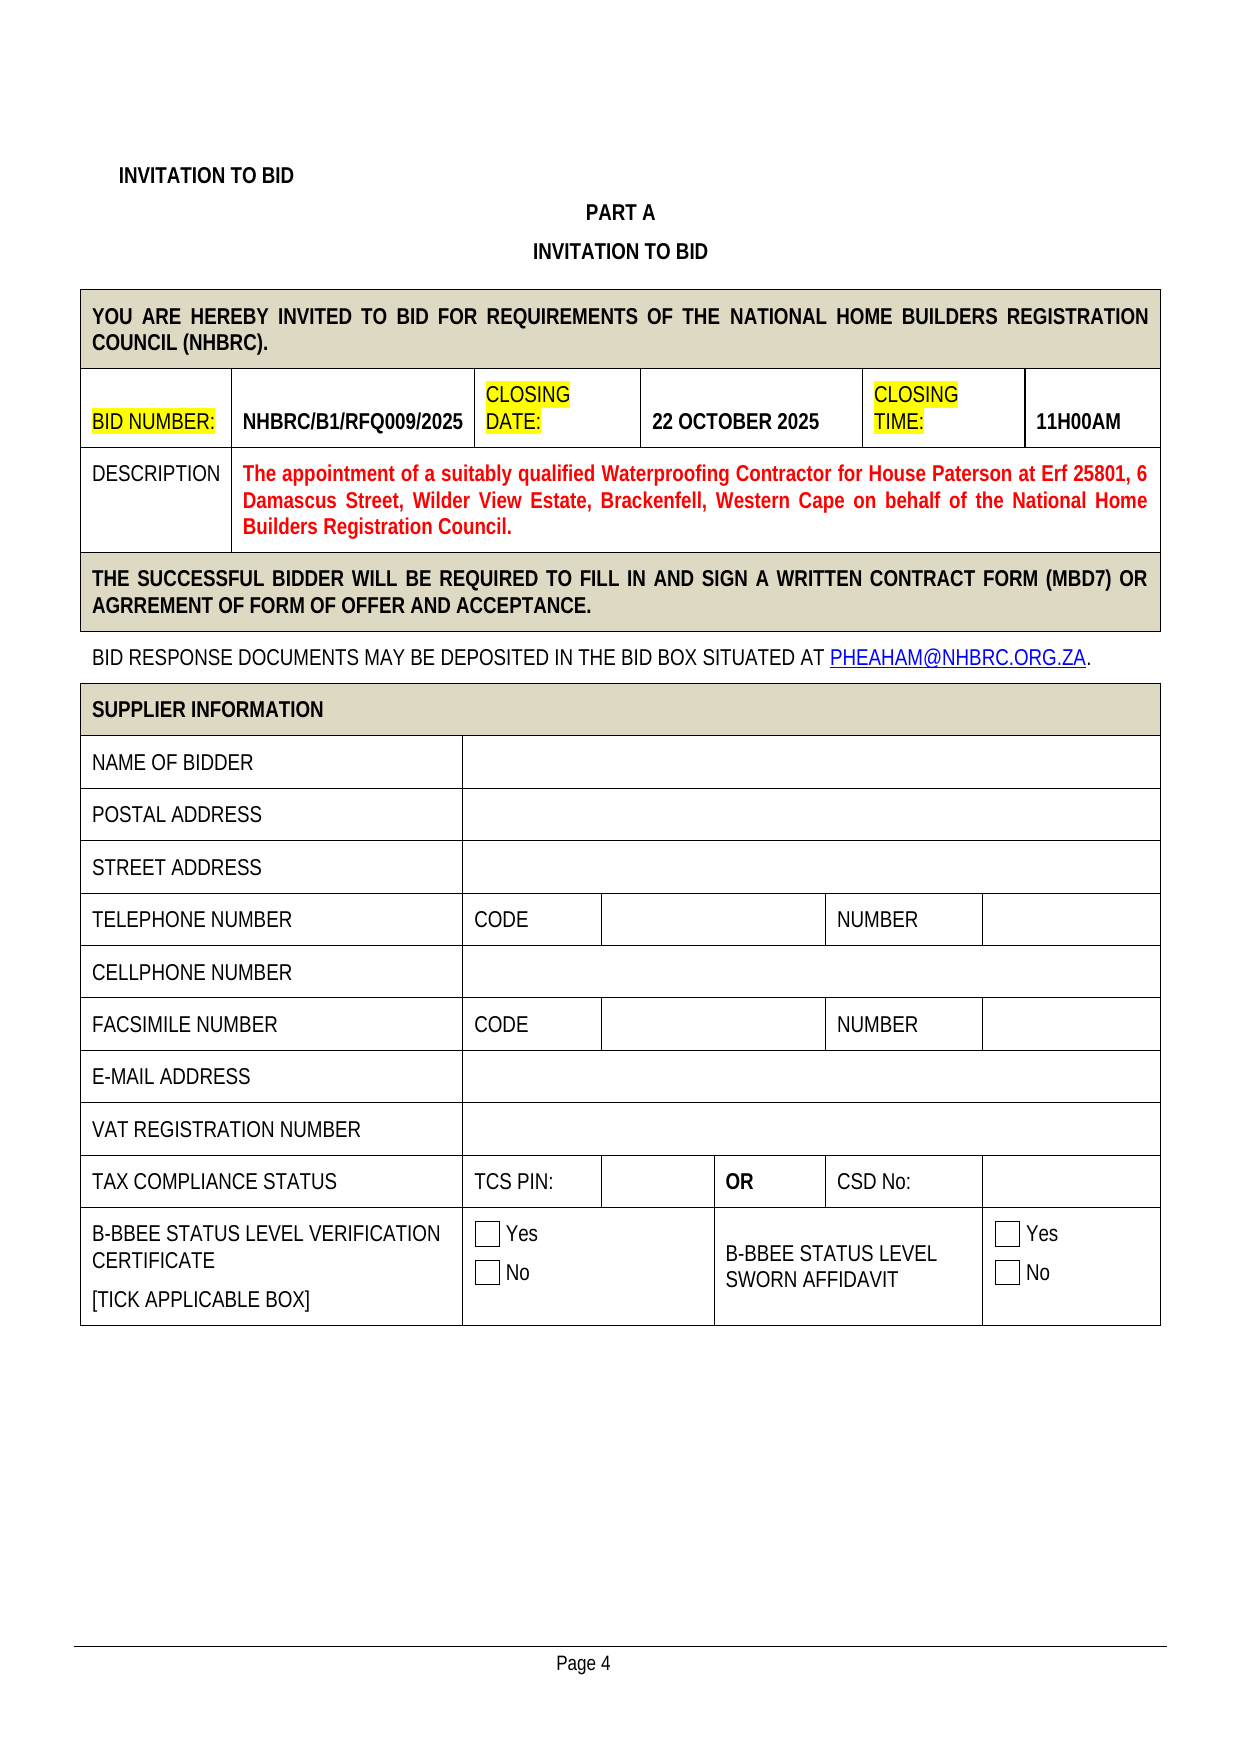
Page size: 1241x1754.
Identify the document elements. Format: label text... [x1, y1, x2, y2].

table_cell 11H00AM [1026, 369, 1160, 447]
table_cell B-BBEE STATUS LEVEL SWORN AFFIDAVIT [715, 1208, 982, 1324]
table_cell [983, 1156, 1160, 1207]
table_cell CODE [463, 998, 601, 1050]
table_cell [983, 894, 1160, 945]
table_cell TCS PIN: [463, 1156, 601, 1207]
table_cell CSD No: [826, 1156, 982, 1207]
table_cell [463, 946, 1160, 997]
text INVITATION TO BID [119, 238, 1122, 264]
table_cell CODE [463, 894, 601, 945]
table_cell [463, 1051, 1160, 1102]
table_cell FACSIMILE NUMBER [81, 998, 462, 1050]
table_cell VAT REGISTRATION NUMBER [81, 1103, 462, 1154]
table_cell CLOSING DATE: [475, 369, 640, 447]
table_cell E-MAIL ADDRESS [81, 1051, 462, 1102]
table_cell [463, 841, 1160, 892]
table_cell NUMBER [826, 894, 982, 945]
table_cell [463, 789, 1160, 840]
table_cell BID NUMBER: [81, 369, 231, 447]
table_cell [602, 998, 825, 1050]
table_cell CELLPHONE NUMBER [81, 946, 462, 997]
table_cell Yes No [983, 1208, 1160, 1324]
table_cell THE SUCCESSFUL BIDDER WILL BE REQUIRED TO FILL IN AND SIGN A WRITTEN CONTRACT FORM (MBD7) OR AGRREMENT OF FORM OF OFFER AND ACCEPTANCE. [81, 553, 1160, 631]
text PART A [119, 199, 1122, 225]
table_header YOU ARE HEREBY INVITED TO BID FOR REQUIREMENTS OF THE NATIONAL HOME BUILDERS REGISTRATION COUNCIL (NHBRC). [81, 290, 1160, 368]
table_cell [463, 1103, 1160, 1154]
table_cell NAME OF BIDDER [81, 736, 462, 788]
table_cell POSTAL ADDRESS [81, 789, 462, 840]
table_cell CLOSING TIME: [863, 369, 1024, 447]
table_cell TELEPHONE NUMBER [81, 894, 462, 945]
table_cell NHBRC/B1/RFQ009/2025 [232, 369, 474, 447]
table_cell [463, 736, 1160, 788]
table_cell SUPPLIER INFORMATION [81, 684, 1160, 735]
table_cell 22 OCTOBER 2025 [641, 369, 862, 447]
table_cell [602, 1156, 714, 1207]
table_cell DESCRIPTION [81, 448, 231, 552]
table_cell NUMBER [826, 998, 982, 1050]
table_cell STREET ADDRESS [81, 841, 462, 892]
table_cell The appointment of a suitably qualified Waterproofing Contractor for House Paterson at Erf 25801, 6 Damascus Street, Wilder View Estate, Brackenfell, Western Cape on behalf of the National Home Builders Registration Council. [232, 448, 1160, 552]
table_cell B-BBEE STATUS LEVEL VERIFICATION CERTIFICATE [TICK APPLICABLE BOX] [81, 1208, 462, 1324]
table_cell [983, 998, 1160, 1050]
table_cell TAX COMPLIANCE STATUS [81, 1156, 462, 1207]
table_cell Yes No [463, 1208, 714, 1324]
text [119, 162, 1122, 189]
table_cell BID RESPONSE DOCUMENTS MAY BE DEPOSITED IN THE BID BOX SITUATED AT PHEAHAM@NHBRC.ORG.ZA. [81, 632, 1160, 683]
table_cell [602, 894, 825, 945]
table_cell OR [715, 1156, 825, 1207]
